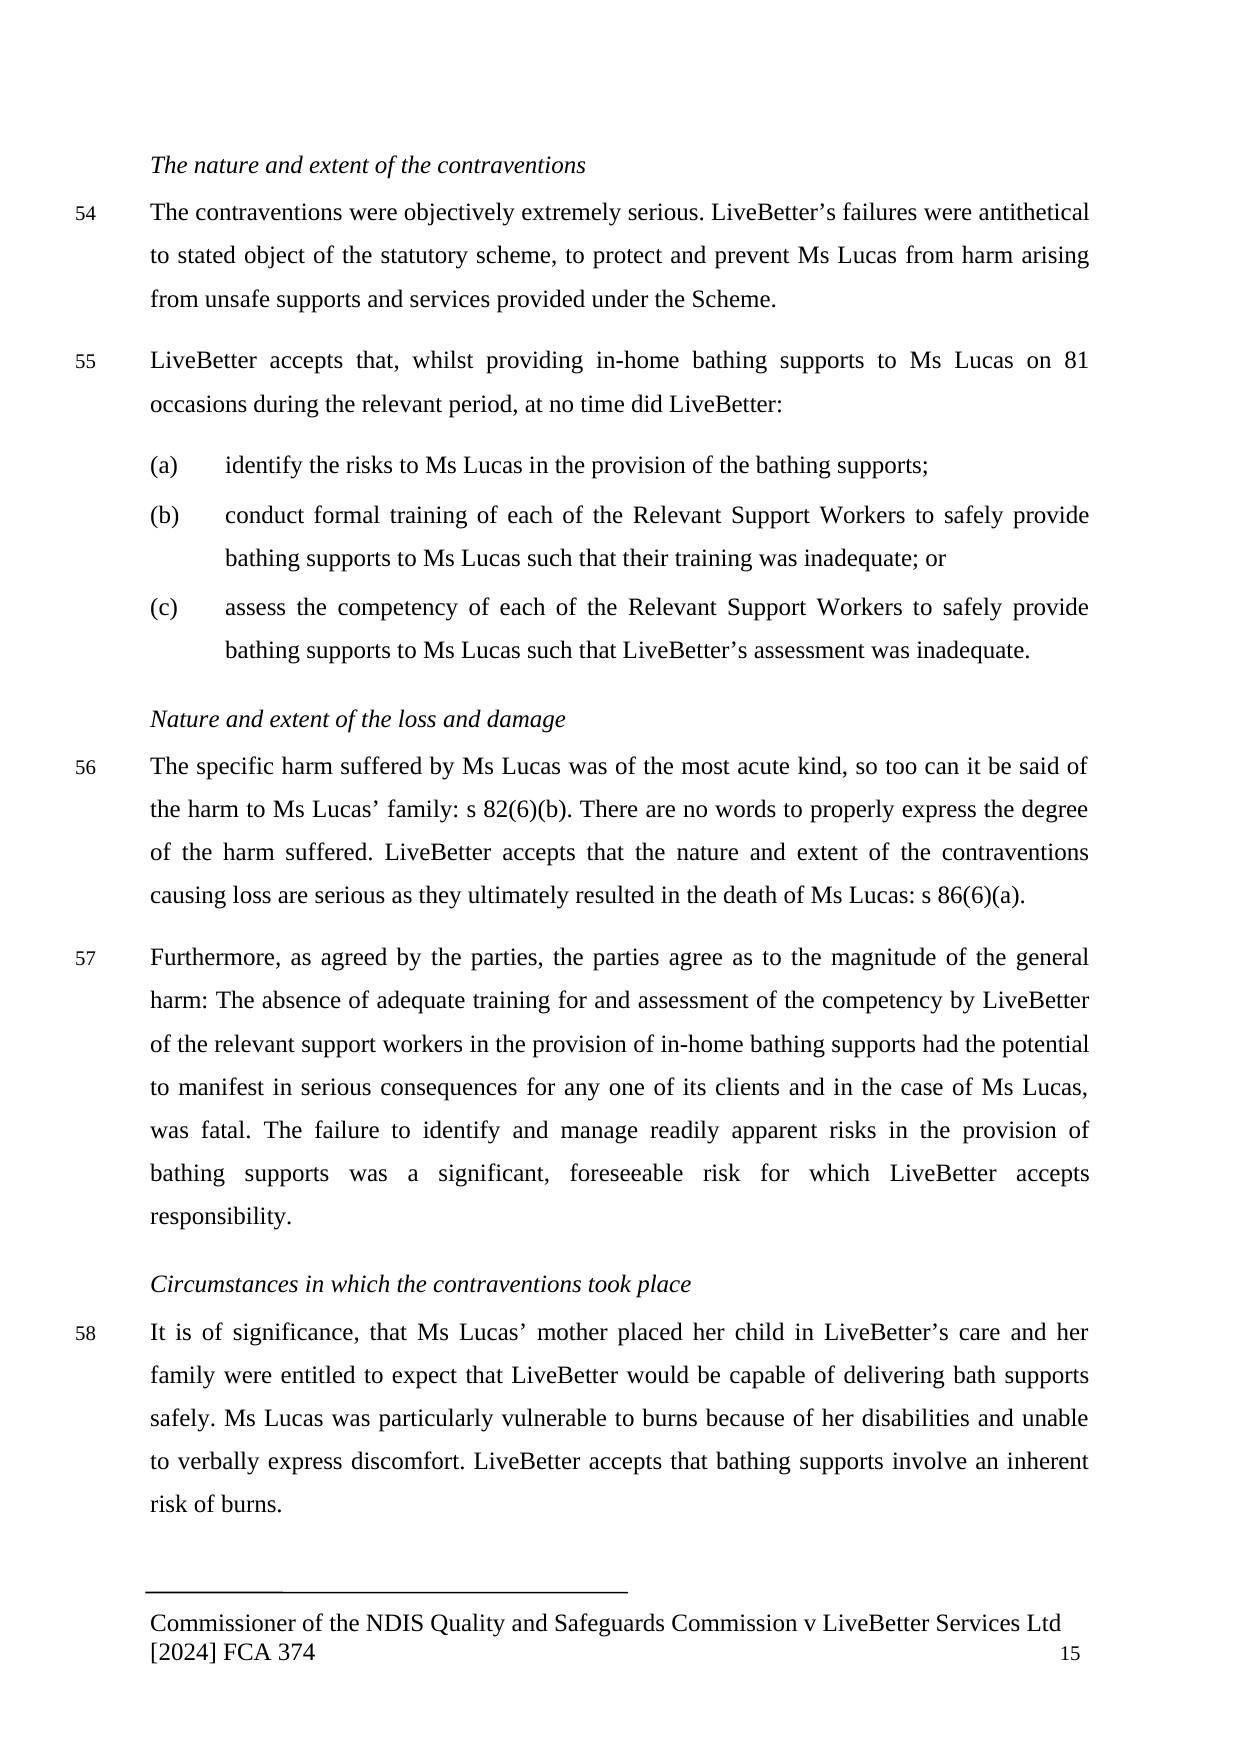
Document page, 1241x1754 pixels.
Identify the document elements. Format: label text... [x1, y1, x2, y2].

text The contraventions were objectively extremely serious. LiveBetter’s failures were antithetical to stated object of the statutory scheme, to protect and prevent Ms Lucas from harm arising from unsafe supports and services provided under the Scheme. [75, 197, 1090, 312]
list conduct formal training of each of the Relevant Support Workers to safely provide bathing supports to Ms Lucas such that their training was inadequate; or [150, 500, 1090, 572]
subtitle The nature and extent of the contraventions [150, 150, 1090, 179]
text LiveBetter accepts that, whilst providing in-home bathing supports to Ms Lucas on 81 occasions during the relevant period, at no time did LiveBetter: [75, 346, 1090, 417]
list assess the competency of each of the Relevant Support Workers to safely provide bathing supports to Ms Lucas such that LiveBetter’s assessment was inadequate. [150, 592, 1090, 664]
text The specific harm suffered by Ms Lucas was of the most acute kind, so too can it be said of the harm to Ms Lucas’ family: s 82(6)(b). There are no words to properly express the degree of the harm suffered. LiveBetter accepts that the nature and extent of the contraventions causing loss are serious as they ultimately resulted in the death of Ms Lucas: s 86(6)(a). [75, 751, 1090, 909]
text It is of significance, that Ms Lucas’ mother placed her child in LiveBetter’s care and her family were entitled to expect that LiveBetter would be capable of delivering bath supports safely. Ms Lucas was particularly vulnerable to burns because of her disabilities and unable to verbally express discomfort. LiveBetter accepts that bathing supports involve an inherent risk of burns. [75, 1317, 1090, 1518]
text Furthermore, as agreed by the parties, the parties agree as to the magnitude of the general harm: The absence of adequate training for and assessment of the competency by LiveBetter of the relevant support workers in the provision of in-home bathing supports had the potential to manifest in serious consequences for any one of its clients and in the case of Ms Lucas, was fatal. The failure to identify and manage readily apparent risks in the provision of bathing supports was a significant, foreseeable risk for which LiveBetter accepts responsibility. [75, 942, 1090, 1230]
subtitle Circumstances in which the contraventions took place [150, 1269, 1090, 1298]
list identify the risks to Ms Lucas in the provision of the bathing supports; [150, 451, 1090, 479]
subtitle Nature and extent of the loss and damage [150, 704, 1090, 732]
